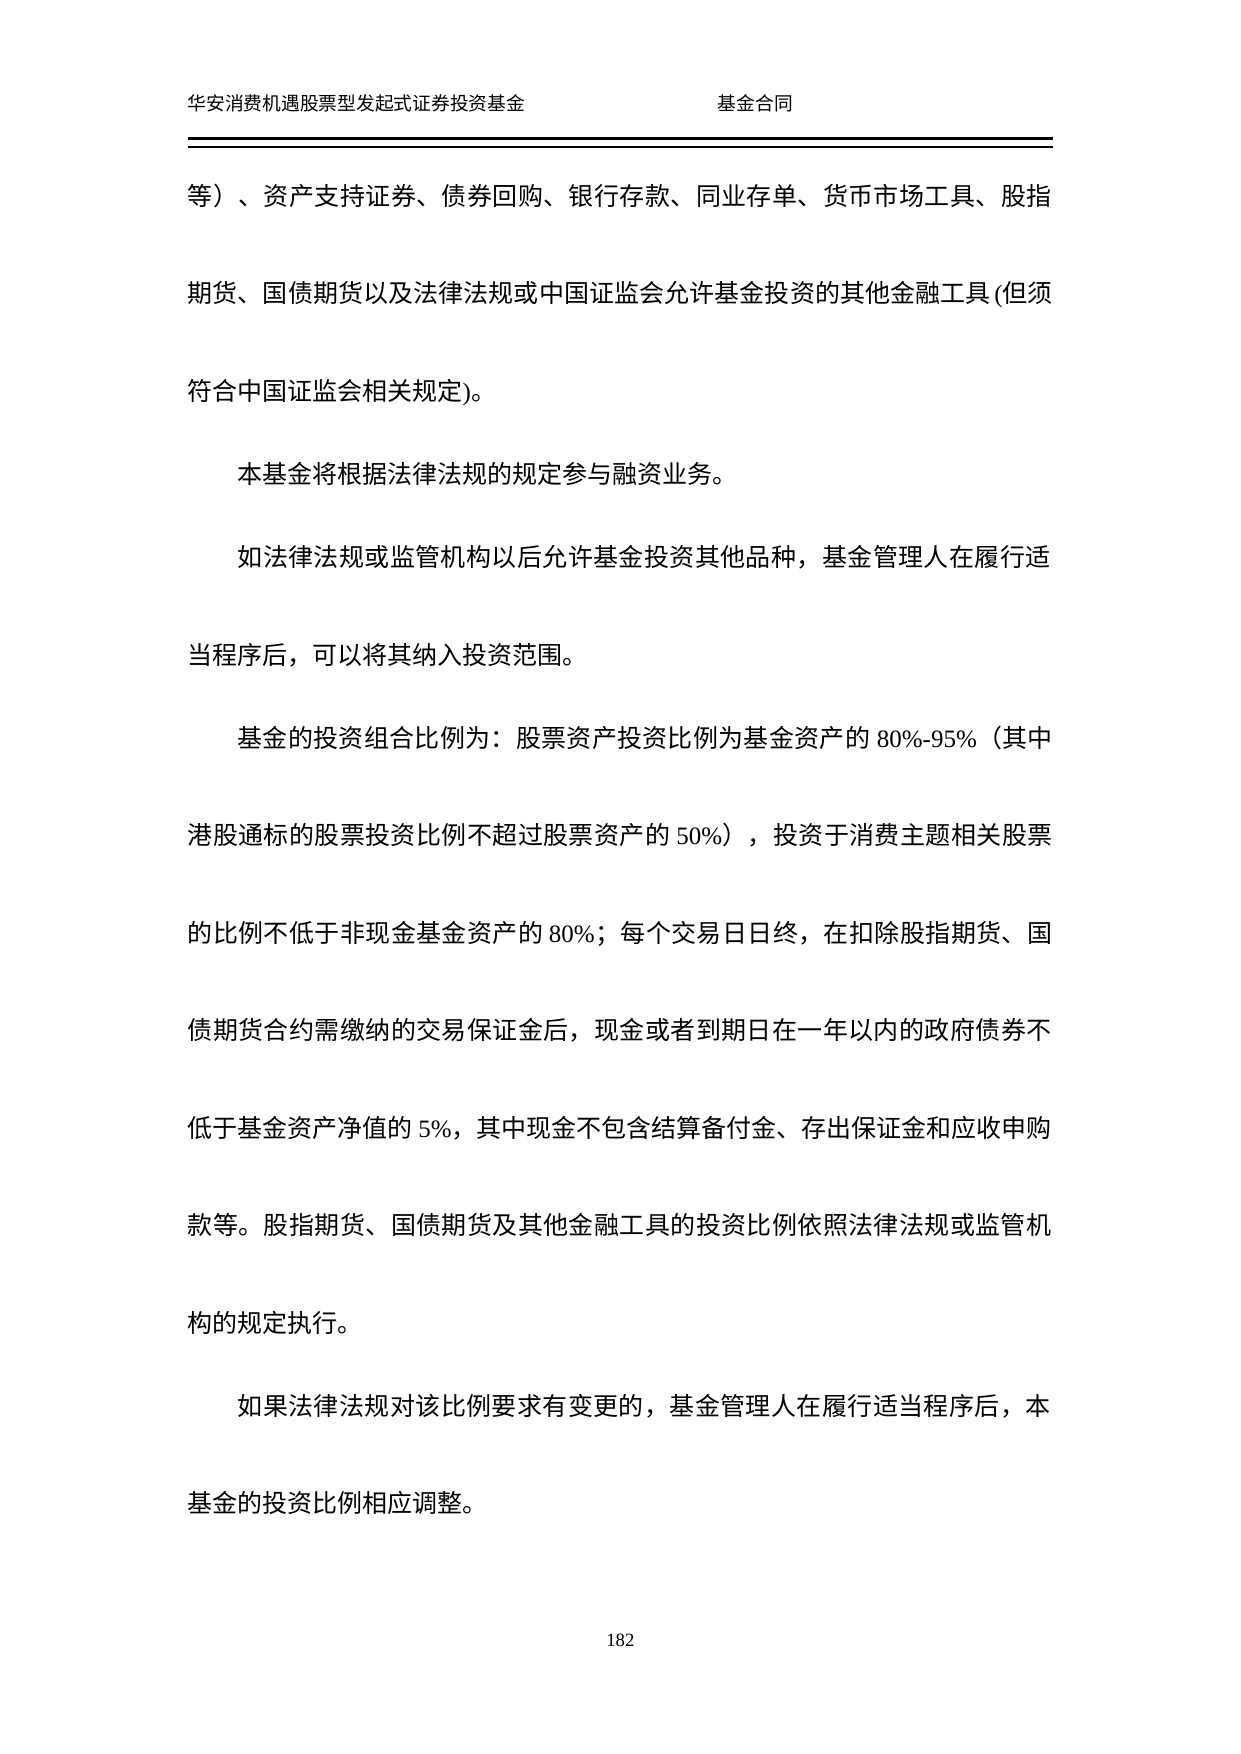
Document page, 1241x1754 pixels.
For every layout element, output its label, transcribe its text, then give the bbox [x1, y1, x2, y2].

text 如法律法规或监管机构以后允许基金投资其他品种，基金管理人在履行适当程序后，可以将其纳入投资范围。 [187, 523, 1053, 686]
text 基金的投资组合比例为：股票资产投资比例为基金资产的80%-95%（其中港股通标的股票投资比例不超过股票资产的50%），投资于消费主题相关股票的比例不低于非现金基金资产的80%；每个交易日日终，在扣除股指期货、国债期货合约需缴纳的交易保证金后，现金或者到期日在一年以内的政府债券不低于基金资产净值的5%，其中现金不包含结算备付金、存出保证金和应收申购款等。股指期货、国债期货及其他金融工具的投资比例依照法律法规或监管机构的规定执行。 [187, 704, 1053, 1354]
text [187, 162, 1053, 422]
text 本基金将根据法律法规的规定参与融资业务。 [187, 440, 1053, 505]
text 如果法律法规对该比例要求有变更的，基金管理人在履行适当程序后，本基金的投资比例相应调整。 [187, 1372, 1053, 1534]
